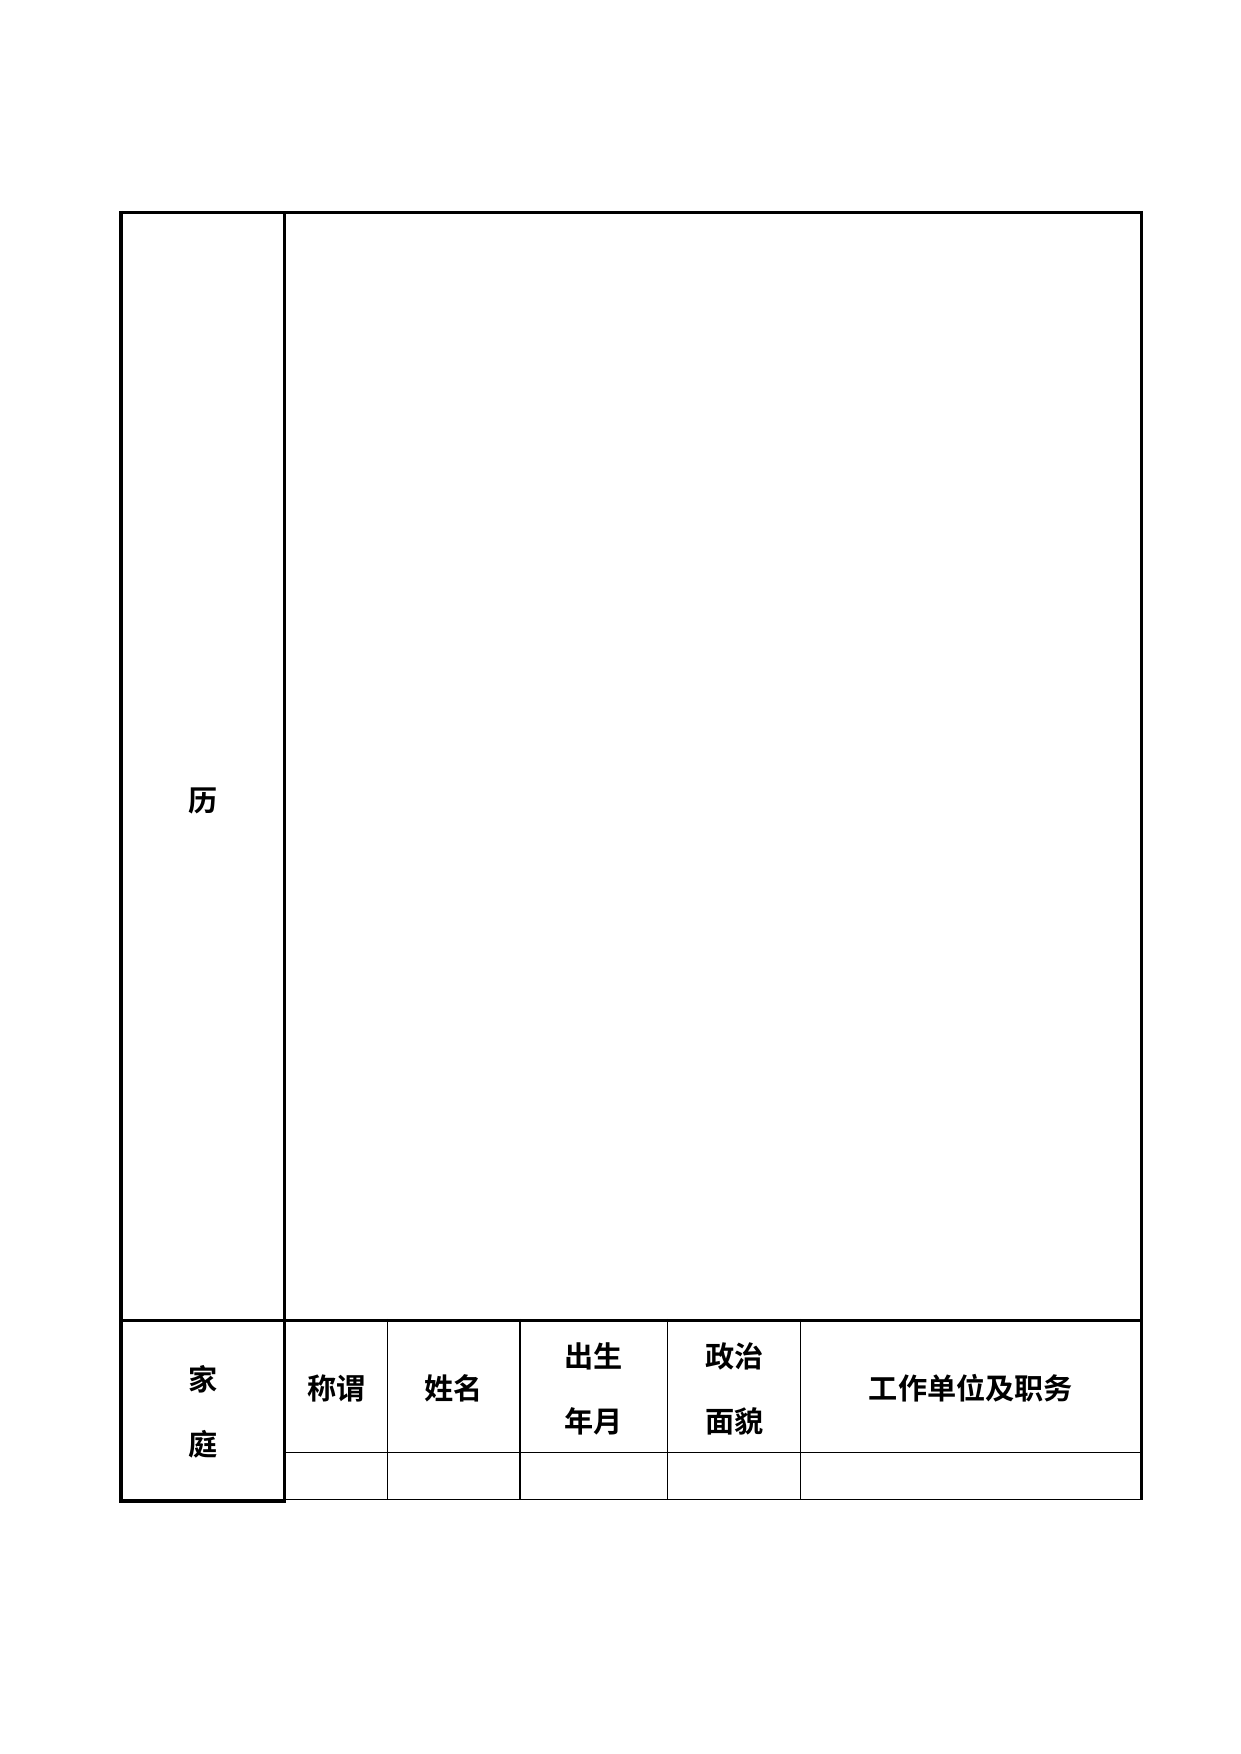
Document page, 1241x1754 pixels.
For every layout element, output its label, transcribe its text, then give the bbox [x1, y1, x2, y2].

table_cell 姓名 [388, 1322, 519, 1452]
table_cell [286, 1453, 387, 1499]
table_cell [388, 1453, 519, 1499]
table_cell 称谓 [286, 1322, 387, 1452]
table_cell 出生 年月 [521, 1322, 667, 1452]
table_cell 工作单位及职务 [801, 1322, 1140, 1452]
table_cell 个 人 简 历 [123, 214, 283, 1319]
table_cell [521, 1453, 667, 1499]
table_cell 家 庭 主 要 成 员 （配偶、 子女、 父母） [123, 1322, 283, 1499]
table_cell [668, 1453, 800, 1499]
table_cell 政治 面貌 [668, 1322, 800, 1452]
table_cell [801, 1453, 1140, 1499]
table_cell [286, 214, 1140, 1319]
